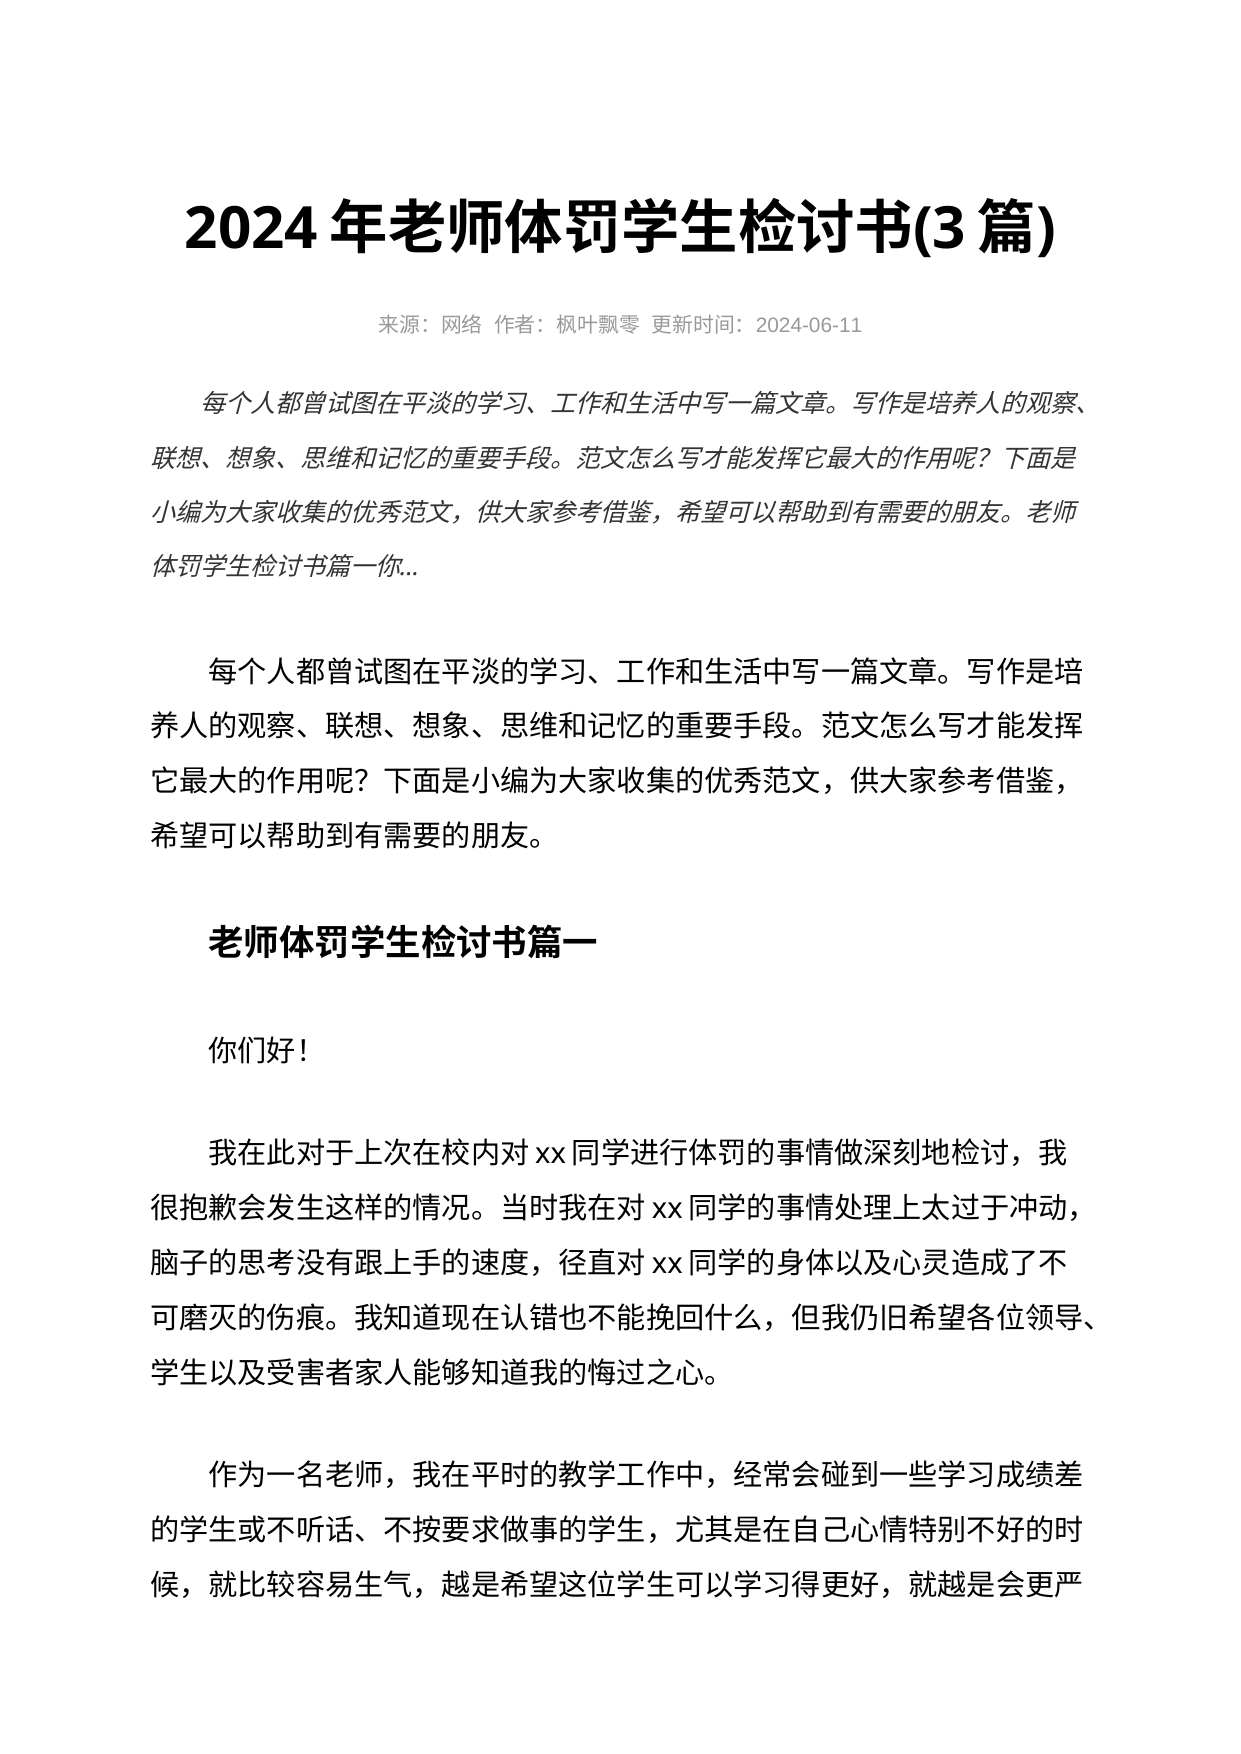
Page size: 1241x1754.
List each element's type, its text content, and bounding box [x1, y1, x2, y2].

subtitle 2024年老师体罚学生检讨书(3篇) [150, 181, 1090, 266]
text 你们好！ [150, 1028, 1090, 1070]
text 每个人都曾试图在平淡的学习、工作和生活中写一篇文章。写作是培养人的观察、联想、想象、思维和记忆的重要手段。范文怎么写才能发挥它最大的作用呢？下面是小编为大家收集的优秀范文，供大家参考借鉴，希望可以帮助到有需要的朋友。 [150, 648, 1090, 855]
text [150, 1451, 1090, 1603]
text 我在此对于上次在校内对xx同学进行体罚的事情做深刻地检讨，我很抱歉会发生这样的情况。当时我在对xx同学的事情处理上太过于冲动，脑子的思考没有跟上手的速度，径直对xx同学的身体以及心灵造成了不可磨灭的伤痕。我知道现在认错也不能挽回什么，但我仍旧希望各位领导、学生以及受害者家人能够知道我的悔过之心。 [150, 1130, 1090, 1392]
text 来源：网络 作者：枫叶飘零 更新时间：2024-06-11 [150, 313, 1090, 337]
text 老师体罚学生检讨书篇一 [150, 914, 1090, 966]
text 每个人都曾试图在平淡的学习、工作和生活中写一篇文章。写作是培养人的观察、联想、想象、思维和记忆的重要手段。范文怎么写才能发挥它最大的作用呢？下面是小编为大家收集的优秀范文，供大家参考借鉴，希望可以帮助到有需要的朋友。老师体罚学生检讨书篇一你... [150, 384, 1090, 583]
